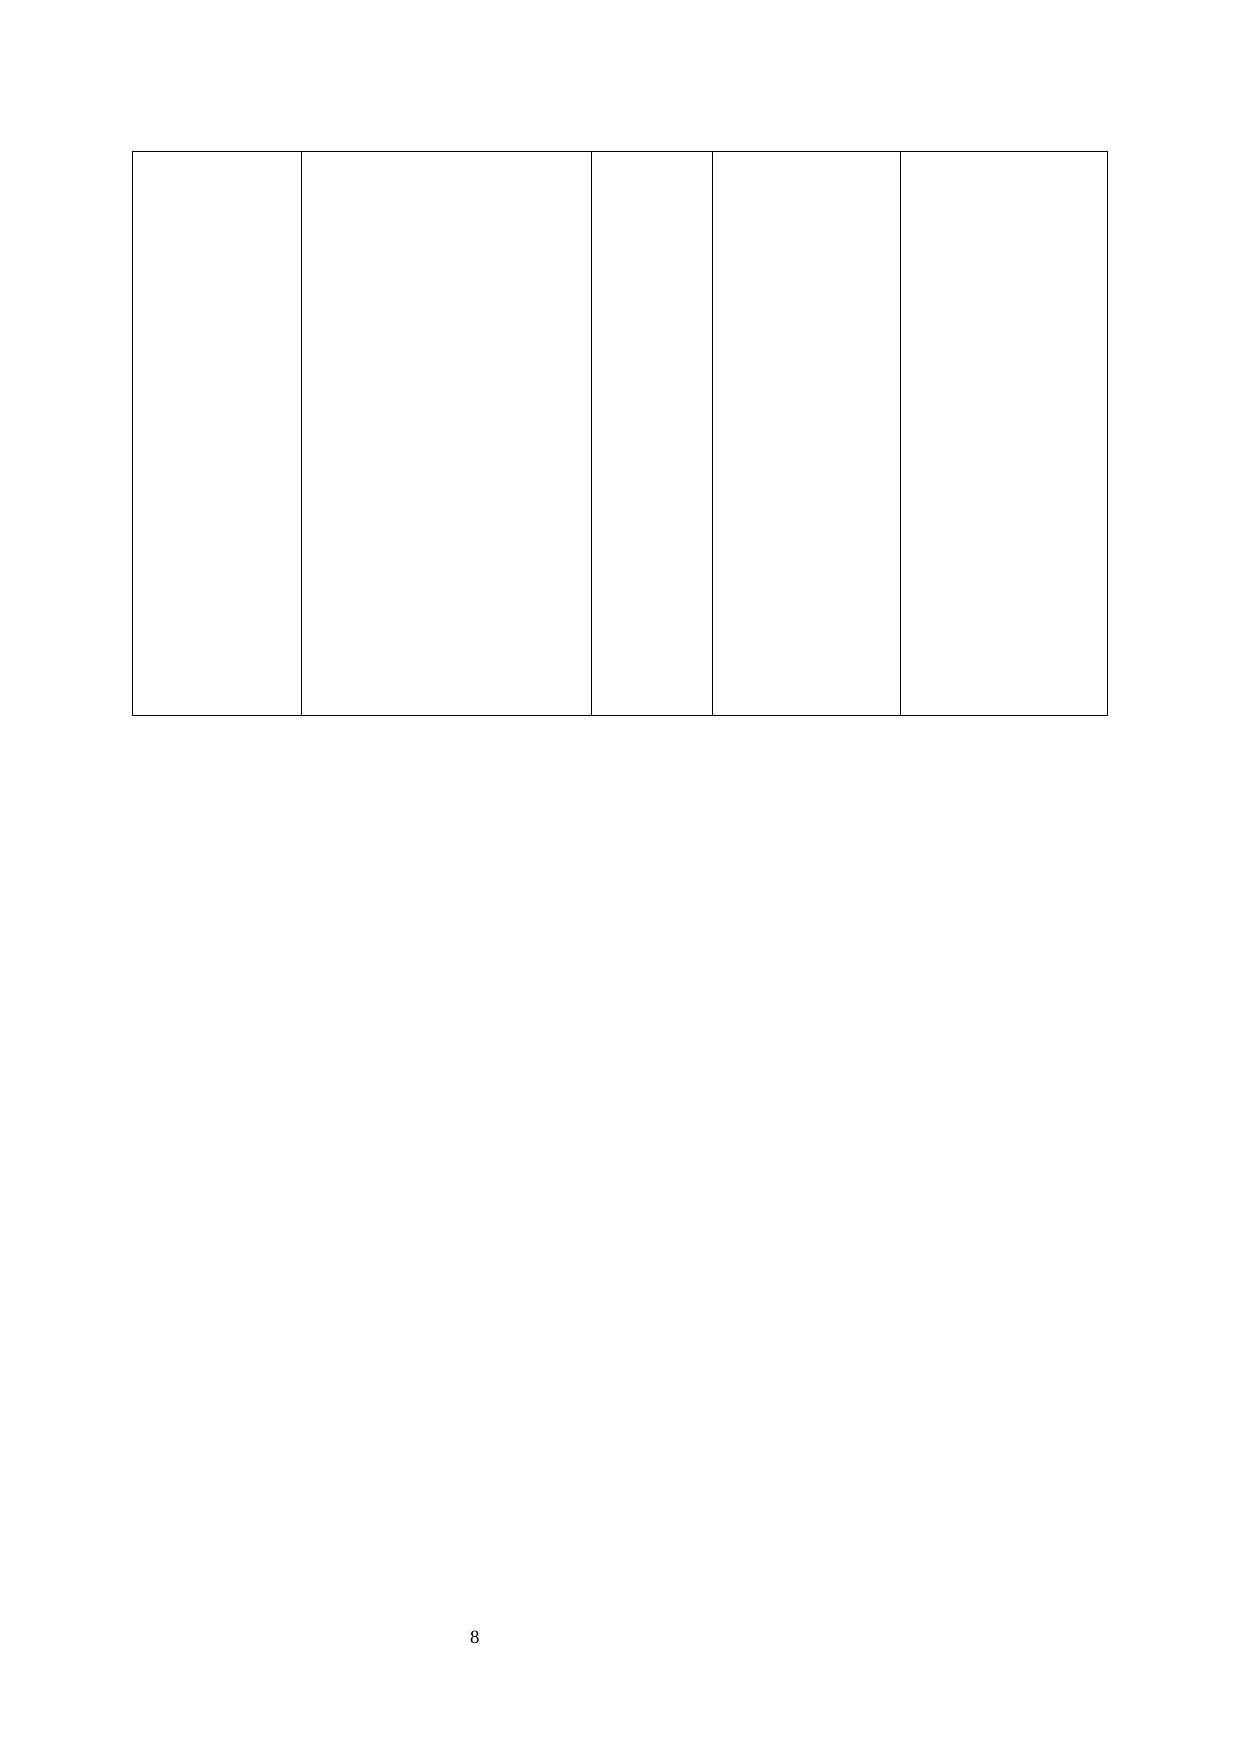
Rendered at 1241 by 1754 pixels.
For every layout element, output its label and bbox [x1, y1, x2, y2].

table_cell [713, 152, 900, 714]
table_cell [901, 152, 1107, 714]
table_cell [592, 152, 712, 714]
table_cell [133, 152, 301, 714]
table_cell [302, 152, 591, 714]
